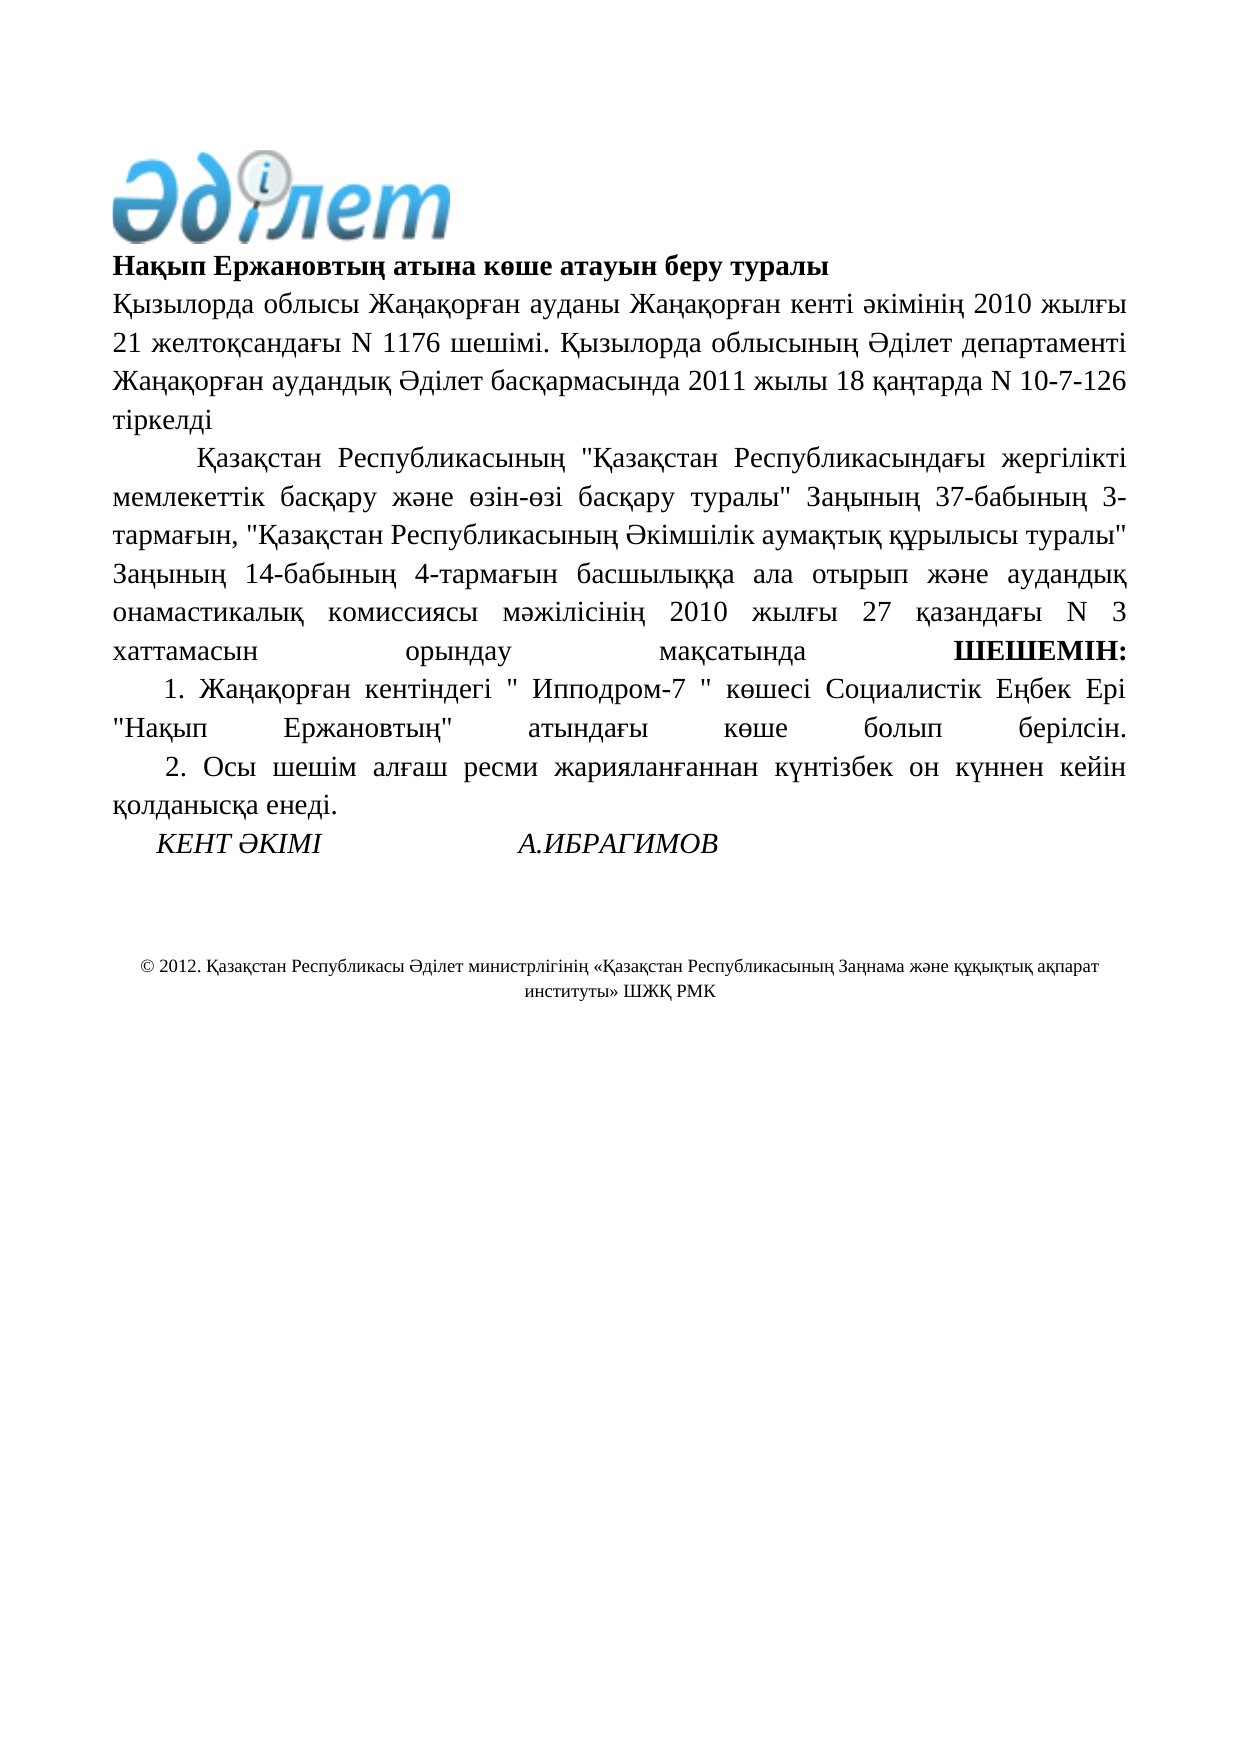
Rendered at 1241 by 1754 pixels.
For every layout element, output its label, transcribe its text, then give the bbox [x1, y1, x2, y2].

text Нақып Ержановтың атына көше атауын беру туралы [112, 248, 1128, 281]
text Қызылорда облысы Жаңақорған ауданы Жаңақорған кенті әкімінің 2010 жылғы 21 желтоқсандағы N 1176 шешімі. Қызылорда облысының Әділет департаменті Жаңақорған аудандық Әділет басқармасында 2011 жылы 18 қаңтарда N 10-7-126 тіркелді [112, 286, 1128, 435]
text Қазақстан Республикасының "Қазақстан Республикасындағы жергілікті мемлекеттік басқару және өзін-өзі басқару туралы" Заңының 37-бабының 3-тармағын, "Қазақстан Республикасының Әкімшілік аумақтық құрылысы туралы" Заңының 14-бабының 4-тармағын басшылыққа ала отырып және аудандық онамастикалық комиссиясы мәжілісінің 2010 жылғы 27 қазандағы N 3 хаттамасын орындау мақсатында ШЕШЕМІН: 1. Жаңақорған кентіндегі " Ипподром-7 " көшесі Социалистік Еңбек Ері "Нақып Ержановтың" атындағы көше болып берілсін. 2. Осы шешім алғаш ресми жарияланғаннан күнтізбек он күннен кейін қолданысқа енеді. [112, 440, 1128, 821]
text КЕНТ ӘКІМІ А.ИБРАГИМОВ [112, 826, 1128, 859]
picture [112, 150, 451, 244]
text © 2012. Қазақстан Республикасы Әділет министрлігінің «Қазақстан Республикасының Заңнама және құқықтық ақпарат институты» ШЖҚ РМК [112, 955, 1128, 1001]
